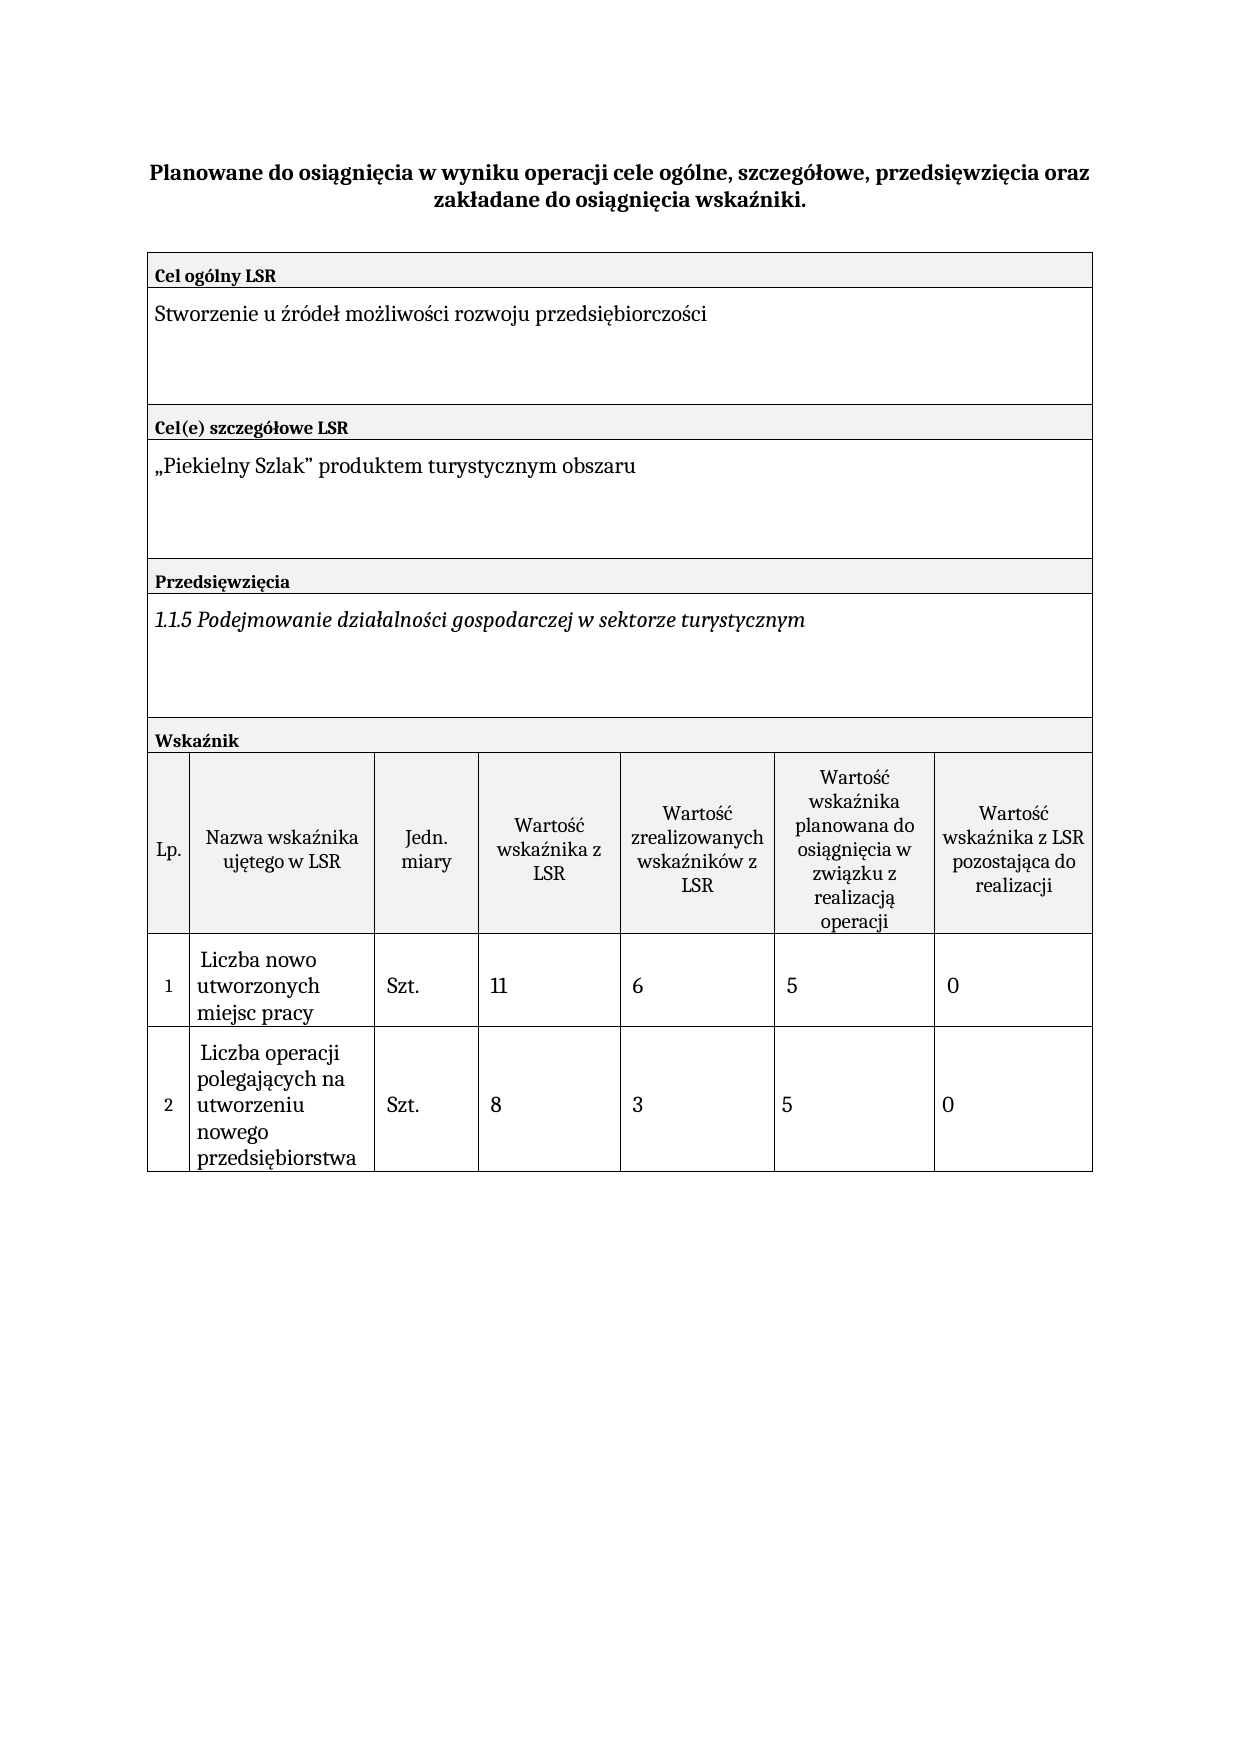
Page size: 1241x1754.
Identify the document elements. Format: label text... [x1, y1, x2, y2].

table_cell Liczba operacji polegających na utworzeniu nowego przedsiębiorstwa [190, 1027, 374, 1171]
table_cell Wartość wskaźnika planowana do osiągnięcia w związku z realizacją operacji [775, 753, 934, 933]
table_cell Cel(e) szczegółowe LSR [148, 405, 1092, 439]
table_header Cel ogólny LSR [148, 253, 1092, 287]
table_cell 2 [148, 1027, 189, 1171]
table_cell Jedn. miary [375, 753, 478, 933]
table_cell Wartość wskaźnika z LSR [479, 753, 620, 933]
table_cell 1 [148, 934, 189, 1026]
table_cell 8 [479, 1027, 620, 1171]
table_cell Wskaźnik [148, 718, 1092, 752]
table_cell 1.1.5 Podejmowanie działalności gospodarczej w sektorze turystycznym [148, 594, 1092, 717]
table_cell 0 [935, 934, 1092, 1026]
table_cell 6 [621, 934, 774, 1026]
table_cell „Piekielny Szlak” produktem turystycznym obszaru [148, 440, 1092, 558]
table_cell 0 [935, 1027, 1092, 1171]
table_cell 11 [479, 934, 620, 1026]
table_cell 3 [621, 1027, 774, 1171]
table_cell 5 [775, 1027, 934, 1171]
table_cell Lp. [148, 753, 189, 933]
table_cell Szt. [375, 1027, 478, 1171]
table_cell Nazwa wskaźnika ujętego w LSR [190, 753, 374, 933]
table_cell Przedsięwzięcia [148, 559, 1092, 593]
table_cell Wartość zrealizowanych wskaźników z LSR [621, 753, 774, 933]
table_cell Szt. [375, 934, 478, 1026]
table_cell Stworzenie u źródeł możliwości rozwoju przedsiębiorczości [148, 288, 1092, 404]
table_cell Wartość wskaźnika z LSR pozostająca do realizacji [935, 753, 1092, 933]
table_cell Liczba nowo utworzonych miejsc pracy [190, 934, 374, 1026]
text Planowane do osiągnięcia w wyniku operacji cele ogólne, szczegółowe, przedsięwzięcia oraz zakładane do osiągnięcia wskaźniki. [148, 160, 1093, 213]
table_cell 5 [775, 934, 934, 1026]
